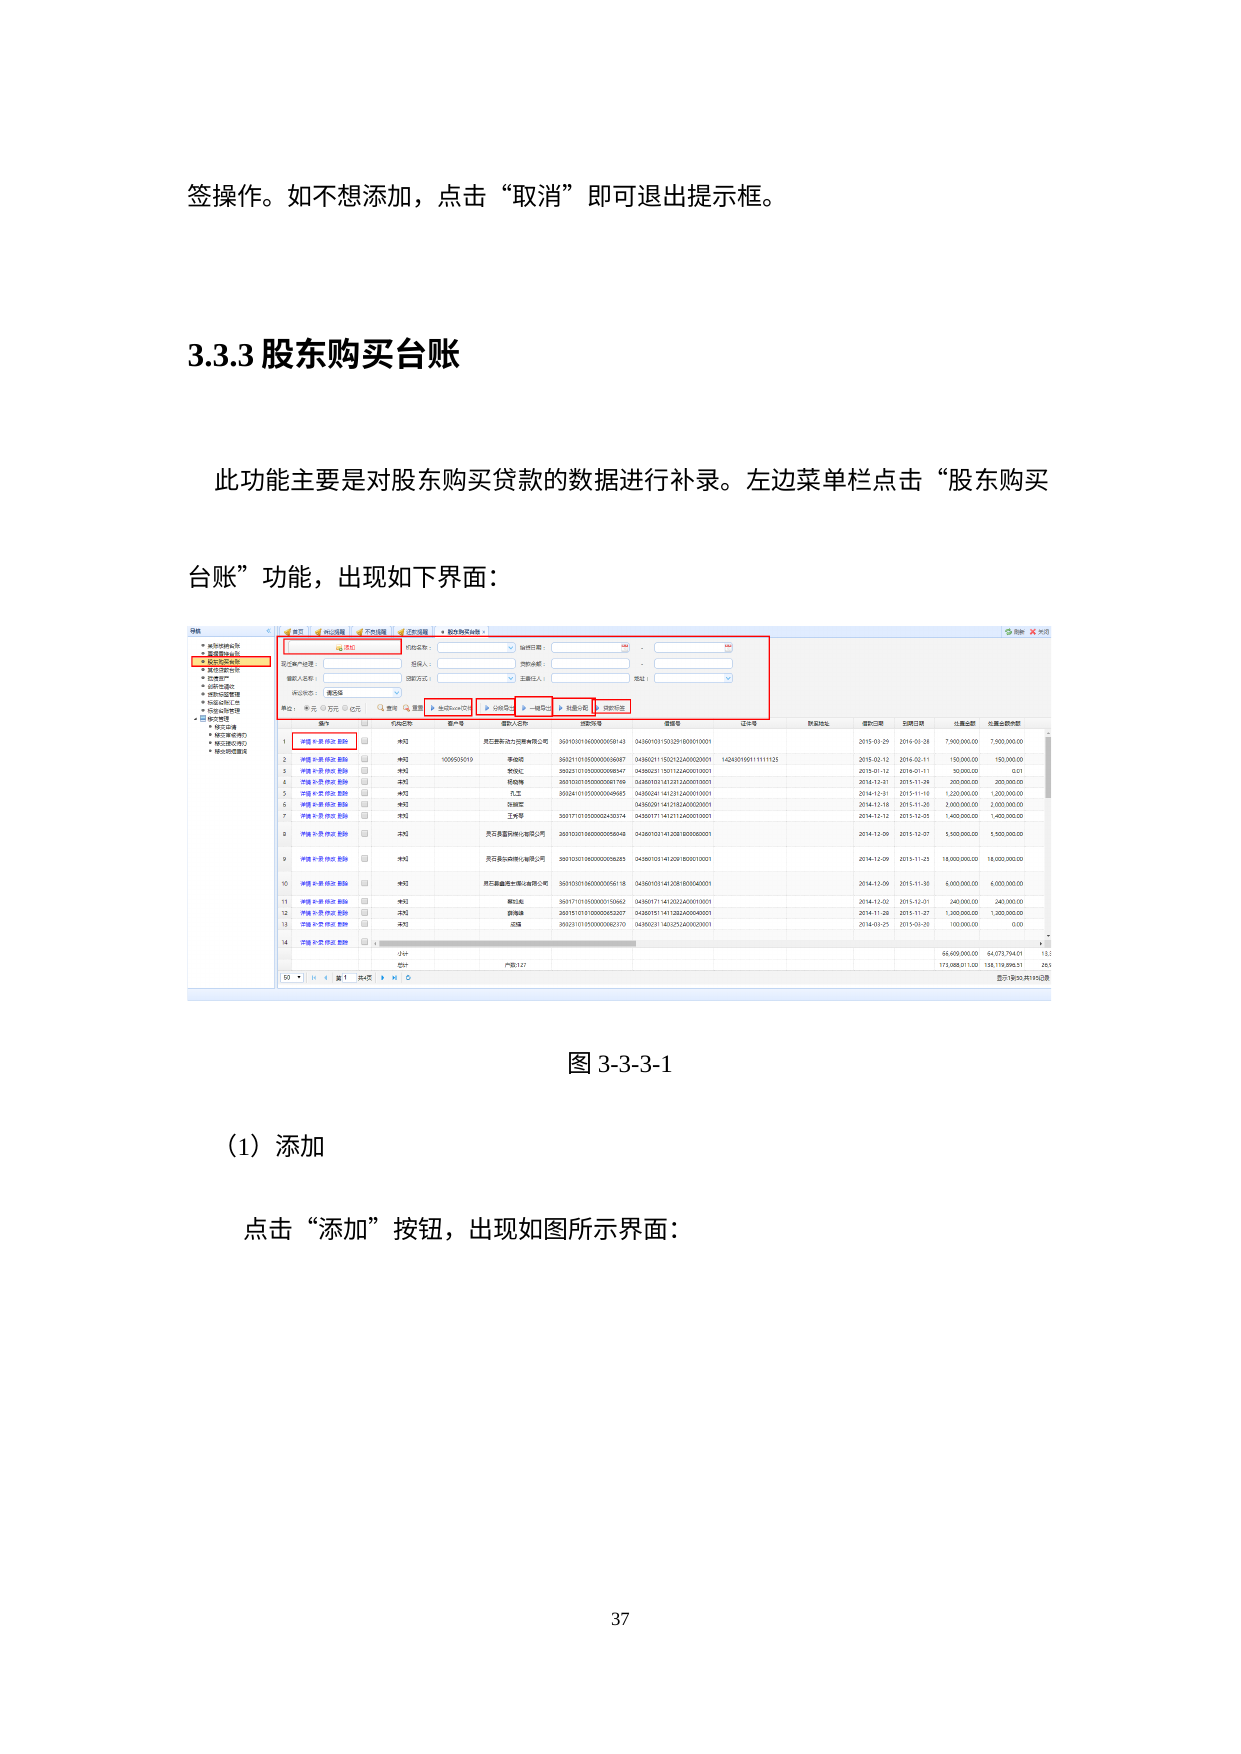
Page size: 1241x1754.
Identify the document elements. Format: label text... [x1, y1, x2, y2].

text 图3-3-3-1 [187, 1029, 1053, 1094]
picture [187, 626, 1052, 1001]
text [187, 162, 1053, 227]
text 此功能主要是对股东购买贷款的数据进行补录。左边菜单栏点击“股东购买台账”功能，出现如下界面： [187, 446, 1053, 608]
subtitle 3.3.3股东购买台账 [187, 319, 1053, 384]
text 点击“添加”按钮，出现如图所示界面： [187, 1195, 1053, 1260]
text （1）添加 [187, 1112, 1053, 1177]
